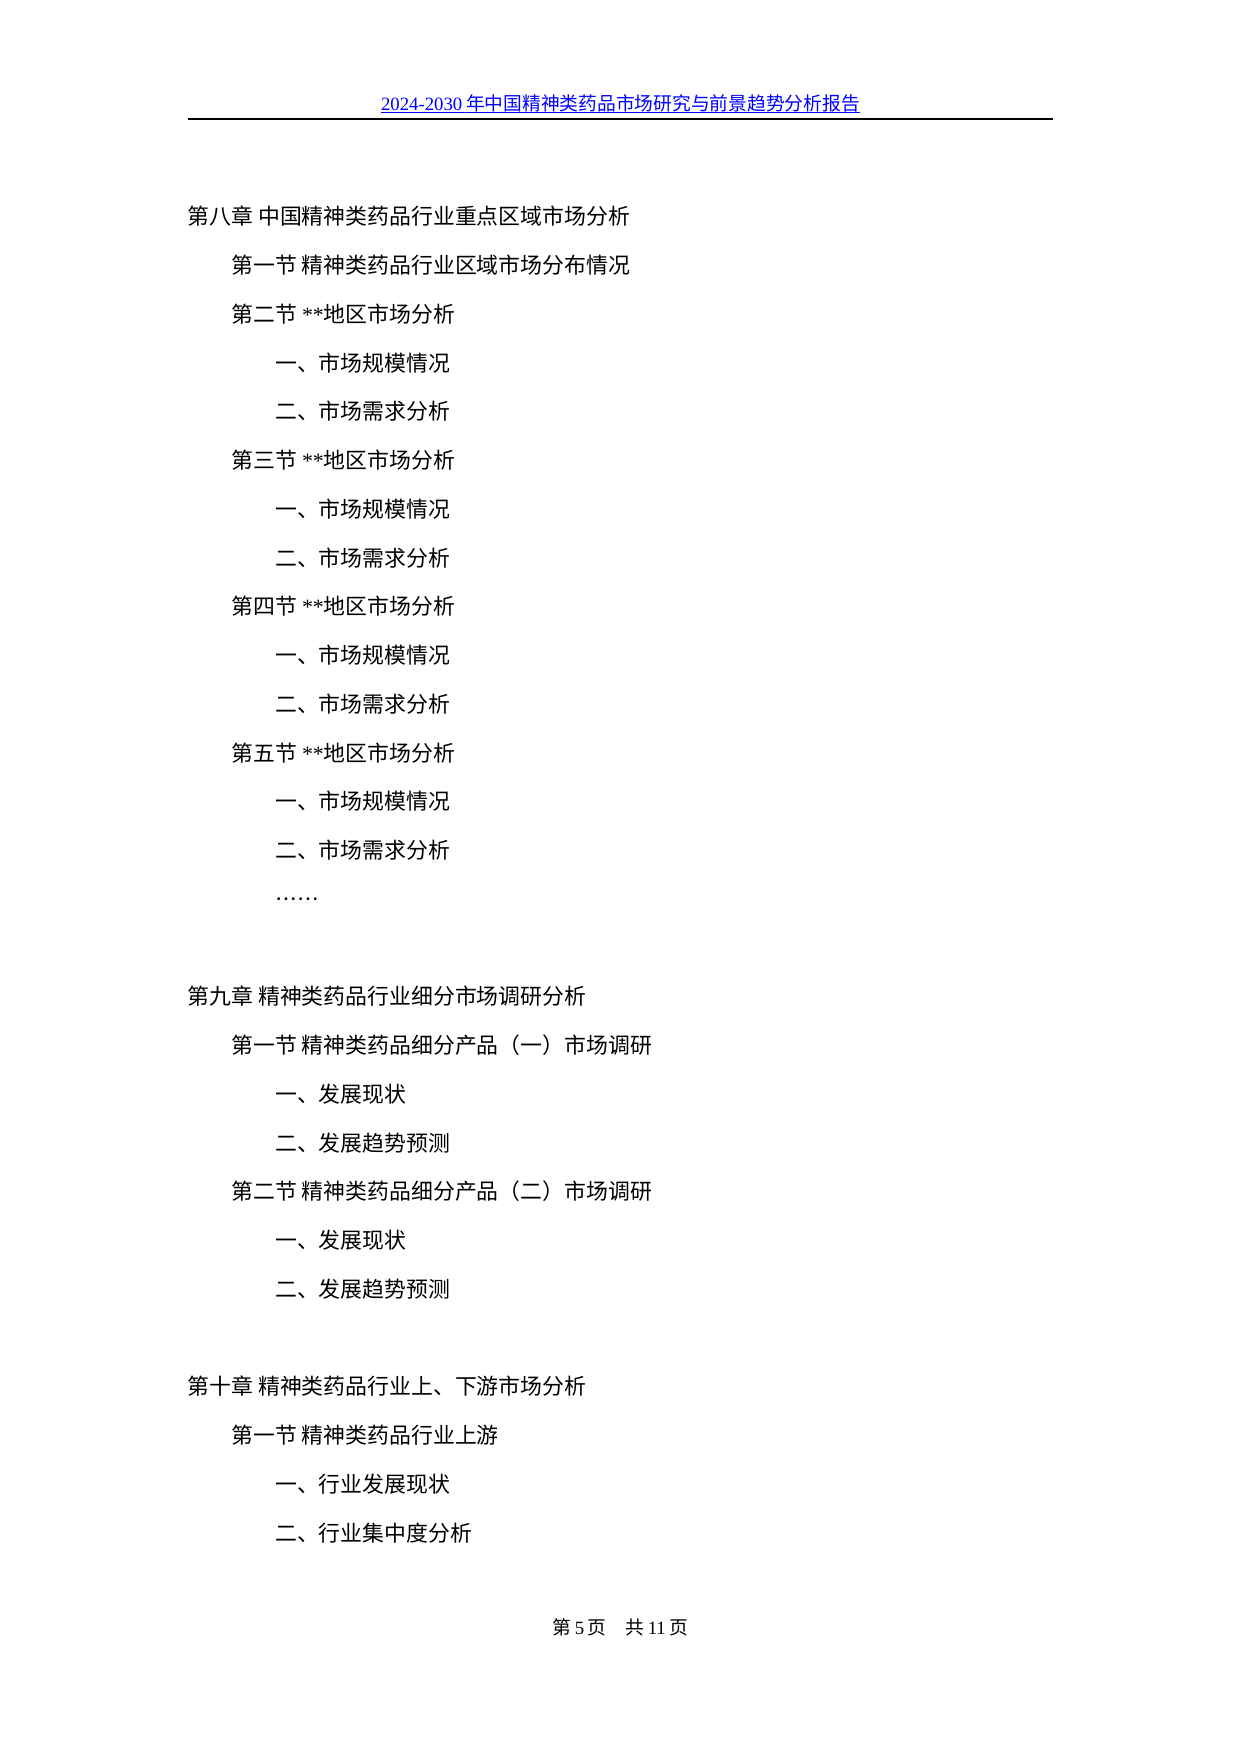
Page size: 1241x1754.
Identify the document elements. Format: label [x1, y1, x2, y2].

text [187, 150, 1053, 1548]
